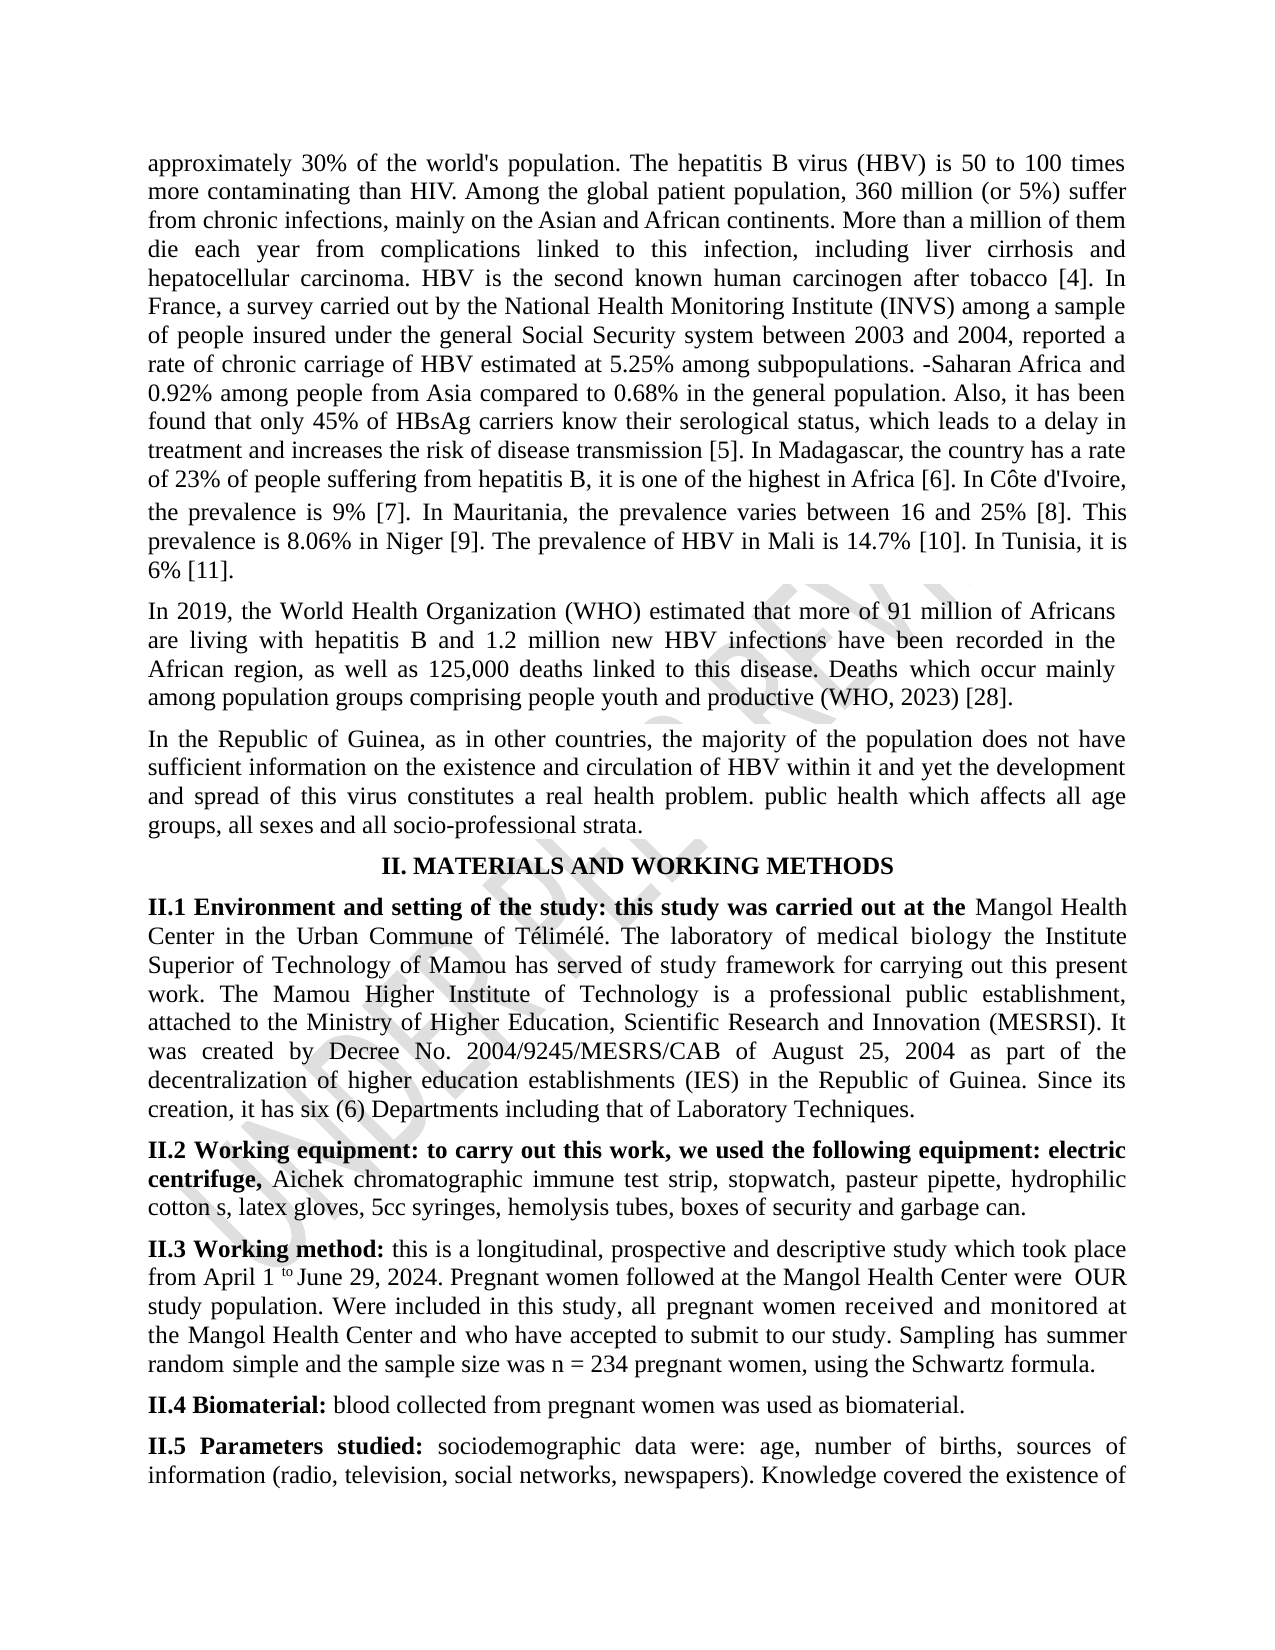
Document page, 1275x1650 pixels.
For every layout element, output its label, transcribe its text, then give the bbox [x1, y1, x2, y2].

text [148, 1431, 1127, 1489]
text II. MATERIALS AND WORKING METHODS [148, 851, 1127, 880]
text II.4 Biomaterial: blood collected from pregnant women was used as biomaterial. [148, 1390, 1127, 1419]
text In 2019, the World Health Organization (WHO) estimated that more of 91 million of Africans are living with hepatitis B and 1.2 million new HBV infections have been recorded in the African region, as well as 125,000 deaths linked to this disease. Deaths which occur mainly among population groups comprising people youth and productive (WHO, 2023) [28]. [148, 596, 1115, 711]
text II.3 Working method: this is a longitudinal, prospective and descriptive study which took place from April 1 to June 29, 2024. Pregnant women followed at the Mangol Health Center were OUR study population. Were included in this study, all pregnant women received and monitored at the Mangol Health Center and who have accepted to submit to our study. Sampling has summer random simple and the sample size was n = 234 pregnant women, using the Schwartz formula. [148, 1234, 1127, 1377]
text II.2 Working equipment: to carry out this work, we used the following equipment: electric centrifuge, Aichek chromatographic immune test strip, stopwatch, pasteur pipette, hydrophilic cotton s, latex gloves, 5cc syringes, hemolysis tubes, boxes of security and garbage can. [148, 1135, 1127, 1221]
text II.1 Environment and setting of the study: this study was carried out at the Mangol Health Center in the Urban Commune of Télimélé. The laboratory of medical biology​ the Institute Superior of Technology of Mamou has served of study framework for carrying out this present work. The Mamou Higher Institute of Technology is a professional public establishment, attached to the Ministry of Higher Education, Scientific Research and Innovation (MESRSI). It was created by Decree No. 2004/9245/MESRS/CAB of August 25, 2004 as part of the decentralization of higher education establishments (IES) in the Republic of Guinea. Since its creation, it has six (6) Departments including that of Laboratory Techniques. [148, 892, 1127, 1122]
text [148, 148, 1127, 584]
text In the Republic of Guinea, as in other countries, the majority of the population does not have sufficient information on the existence and circulation of HBV within it and yet the development and spread of this virus constitutes a real health problem. public health which affects all age groups, all sexes and all socio-professional strata. [148, 724, 1127, 839]
